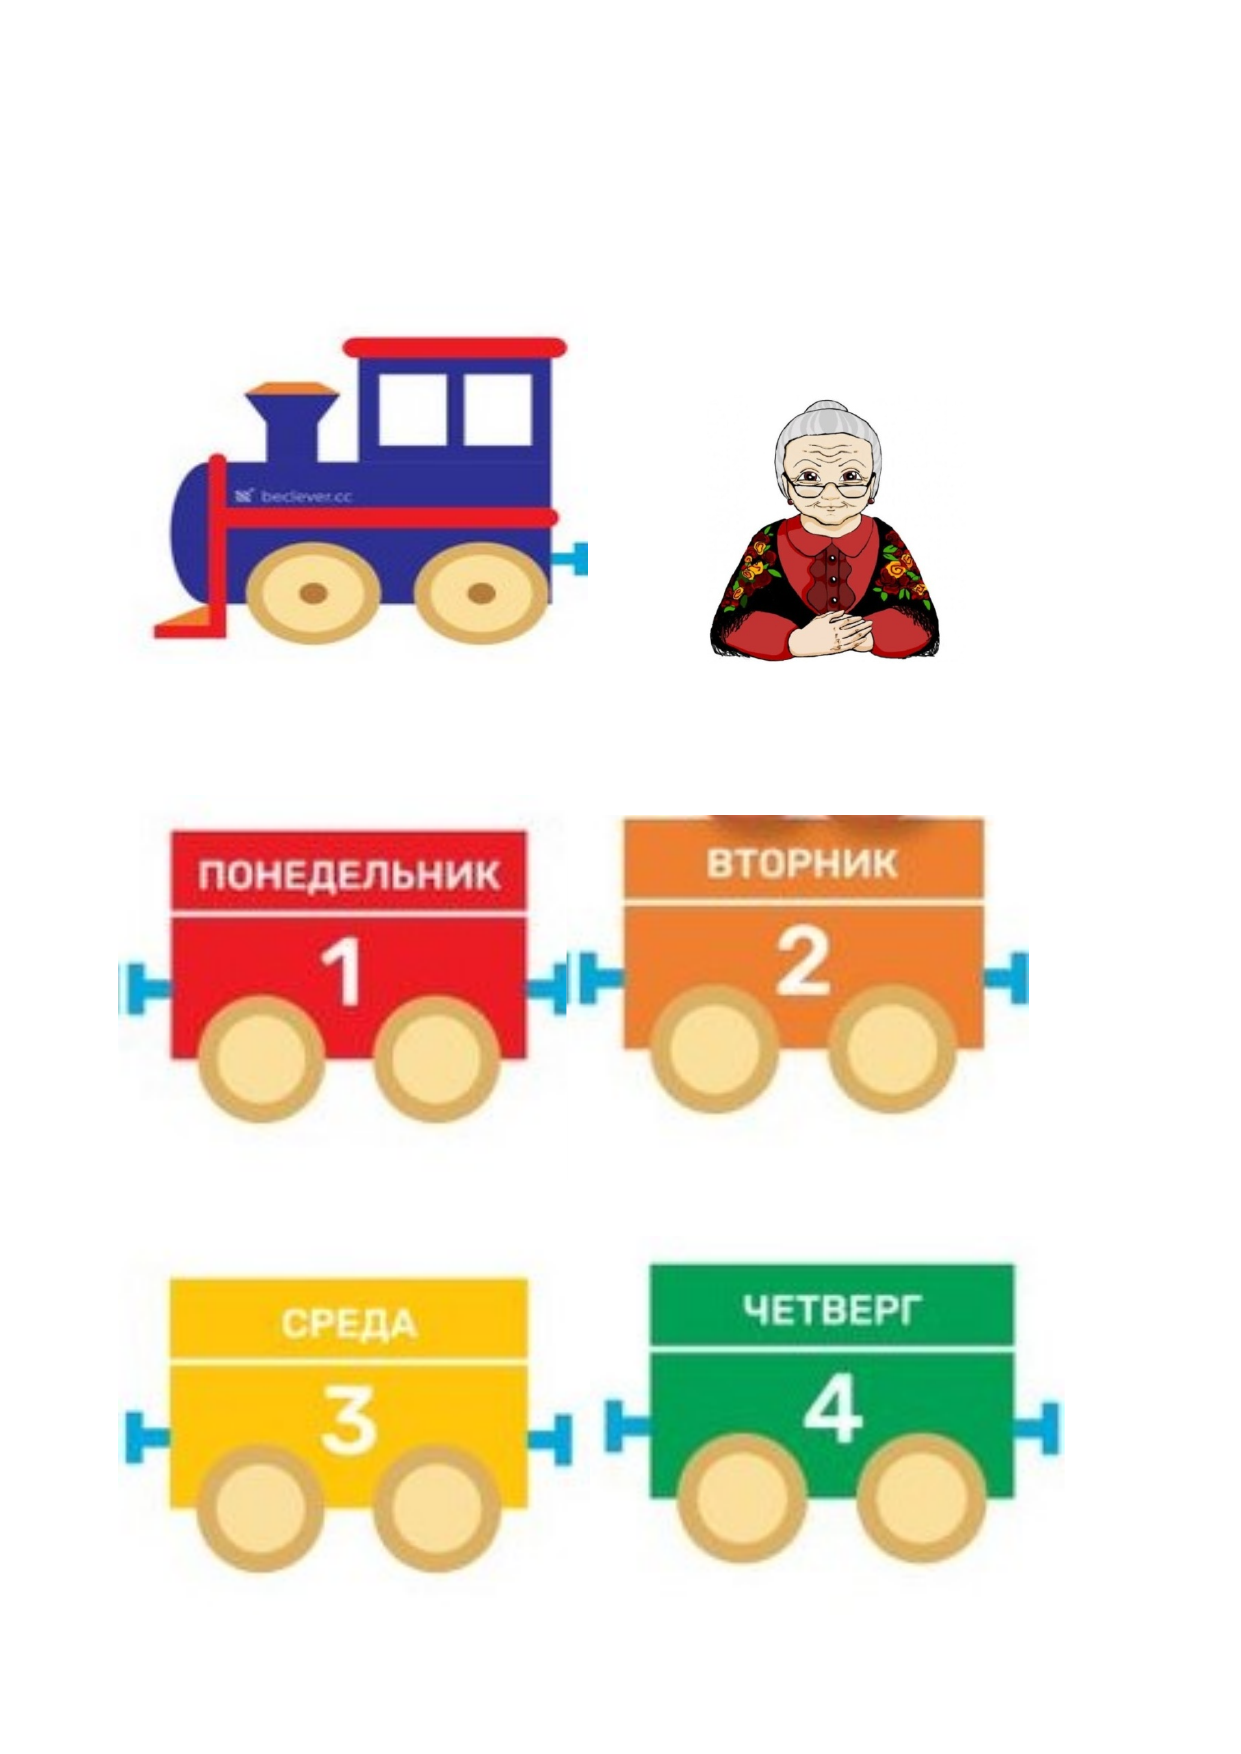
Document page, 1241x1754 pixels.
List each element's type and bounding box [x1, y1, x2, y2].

picture [706, 395, 966, 664]
picture [118, 1204, 1065, 1615]
picture [118, 277, 588, 664]
picture [118, 795, 1029, 1180]
